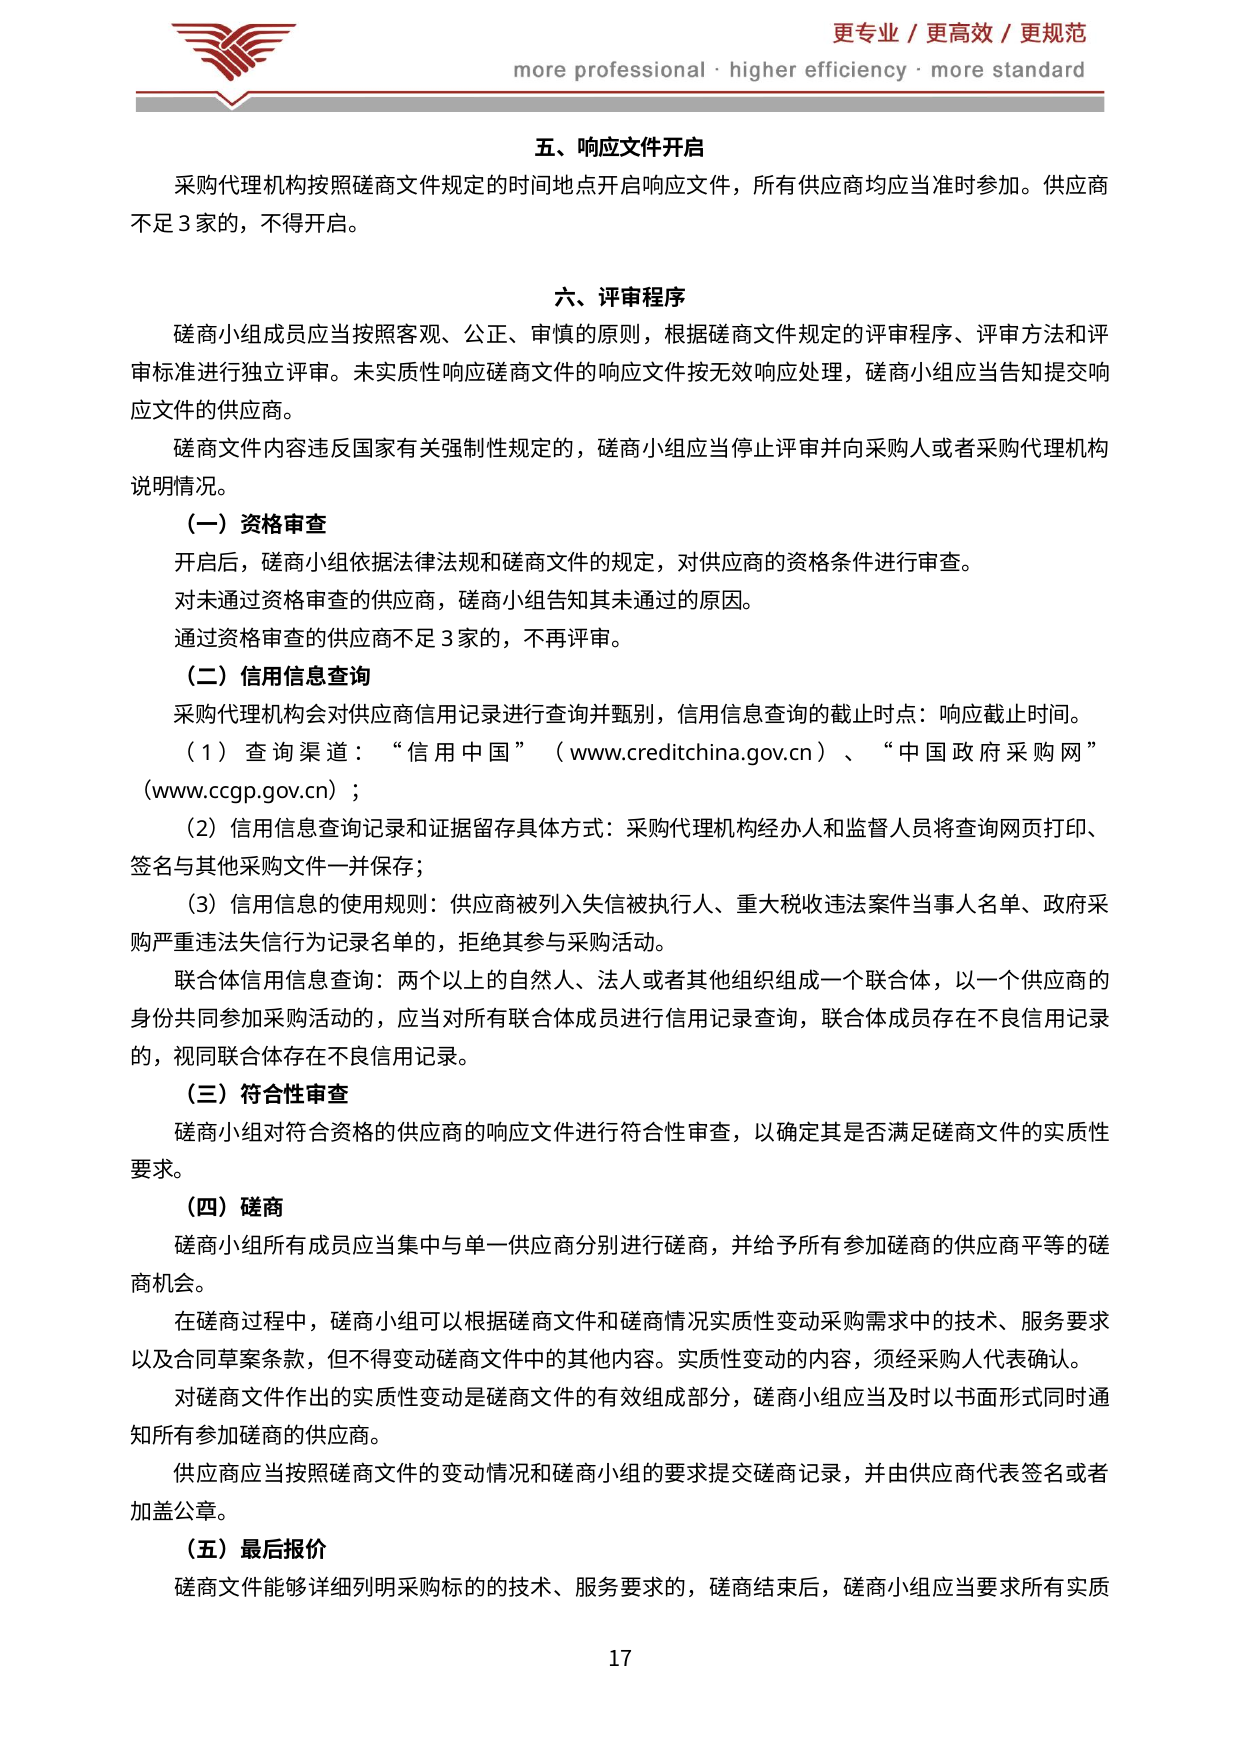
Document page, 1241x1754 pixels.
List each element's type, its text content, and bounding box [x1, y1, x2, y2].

text 磋商小组所有成员应当集中与单一供应商分别进行磋商，并给予所有参加磋商的供应商平等的磋商机会。 [130, 1228, 1110, 1298]
text （三）符合性审查 [130, 1077, 1110, 1108]
text 采购代理机构会对供应商信用记录进行查询并甄别，信用信息查询的截止时点：响应截止时间。 [130, 697, 1110, 728]
text 对磋商文件作出的实质性变动是磋商文件的有效组成部分，磋商小组应当及时以书面形式同时通知所有参加磋商的供应商。 [130, 1380, 1110, 1449]
text （四）磋商 [130, 1190, 1110, 1222]
text 六、评审程序 [130, 279, 1110, 311]
text 供应商应当按照磋商文件的变动情况和磋商小组的要求提交磋商记录，并由供应商代表签名或者加盖公章。 [130, 1456, 1110, 1525]
text （3）信用信息的使用规则：供应商被列入失信被执行人、重大税收违法案件当事人名单、政府采购严重违法失信行为记录名单的，拒绝其参与采购活动。 [130, 887, 1110, 957]
text 采购代理机构按照磋商文件规定的时间地点开启响应文件，所有供应商均应当准时参加。供应商不足3家的，不得开启。 [130, 168, 1110, 237]
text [130, 1569, 1110, 1601]
text （一）资格审查 [130, 507, 1110, 539]
text 在磋商过程中，磋商小组可以根据磋商文件和磋商情况实质性变动采购需求中的技术、服务要求以及合同草案条款，但不得变动磋商文件中的其他内容。实质性变动的内容，须经采购人代表确认。 [130, 1304, 1110, 1374]
text （1）查询渠道：“信用中国”（www.creditchina.gov.cn）、“中国政府采购网”（www.ccgp.gov.cn）； [130, 735, 1110, 804]
text 联合体信用信息查询：两个以上的自然人、法人或者其他组织组成一个联合体，以一个供应商的身份共同参加采购活动的，应当对所有联合体成员进行信用记录查询，联合体成员存在不良信用记录的，视同联合体存在不良信用记录。 [130, 963, 1110, 1070]
picture [135, 0, 1105, 112]
text （2）信用信息查询记录和证据留存具体方式：采购代理机构经办人和监督人员将查询网页打印、签名与其他采购文件一并保存； [130, 811, 1110, 881]
text 五、响应文件开启 [130, 130, 1110, 162]
text （二）信用信息查询 [130, 659, 1110, 691]
text 对未通过资格审查的供应商，磋商小组告知其未通过的原因。 [130, 583, 1110, 614]
text 开启后，磋商小组依据法律法规和磋商文件的规定，对供应商的资格条件进行审查。 [130, 545, 1110, 577]
text 通过资格审查的供应商不足3家的，不再评审。 [130, 621, 1110, 653]
text 磋商小组对符合资格的供应商的响应文件进行符合性审查，以确定其是否满足磋商文件的实质性要求。 [130, 1114, 1110, 1184]
text 磋商小组成员应当按照客观、公正、审慎的原则，根据磋商文件规定的评审程序、评审方法和评审标准进行独立评审。未实质性响应磋商文件的响应文件按无效响应处理，磋商小组应当告知提交响应文件的供应商。 [130, 317, 1110, 425]
text （五）最后报价 [130, 1532, 1110, 1563]
text 磋商文件内容违反国家有关强制性规定的，磋商小组应当停止评审并向采购人或者采购代理机构说明情况。 [130, 431, 1110, 501]
